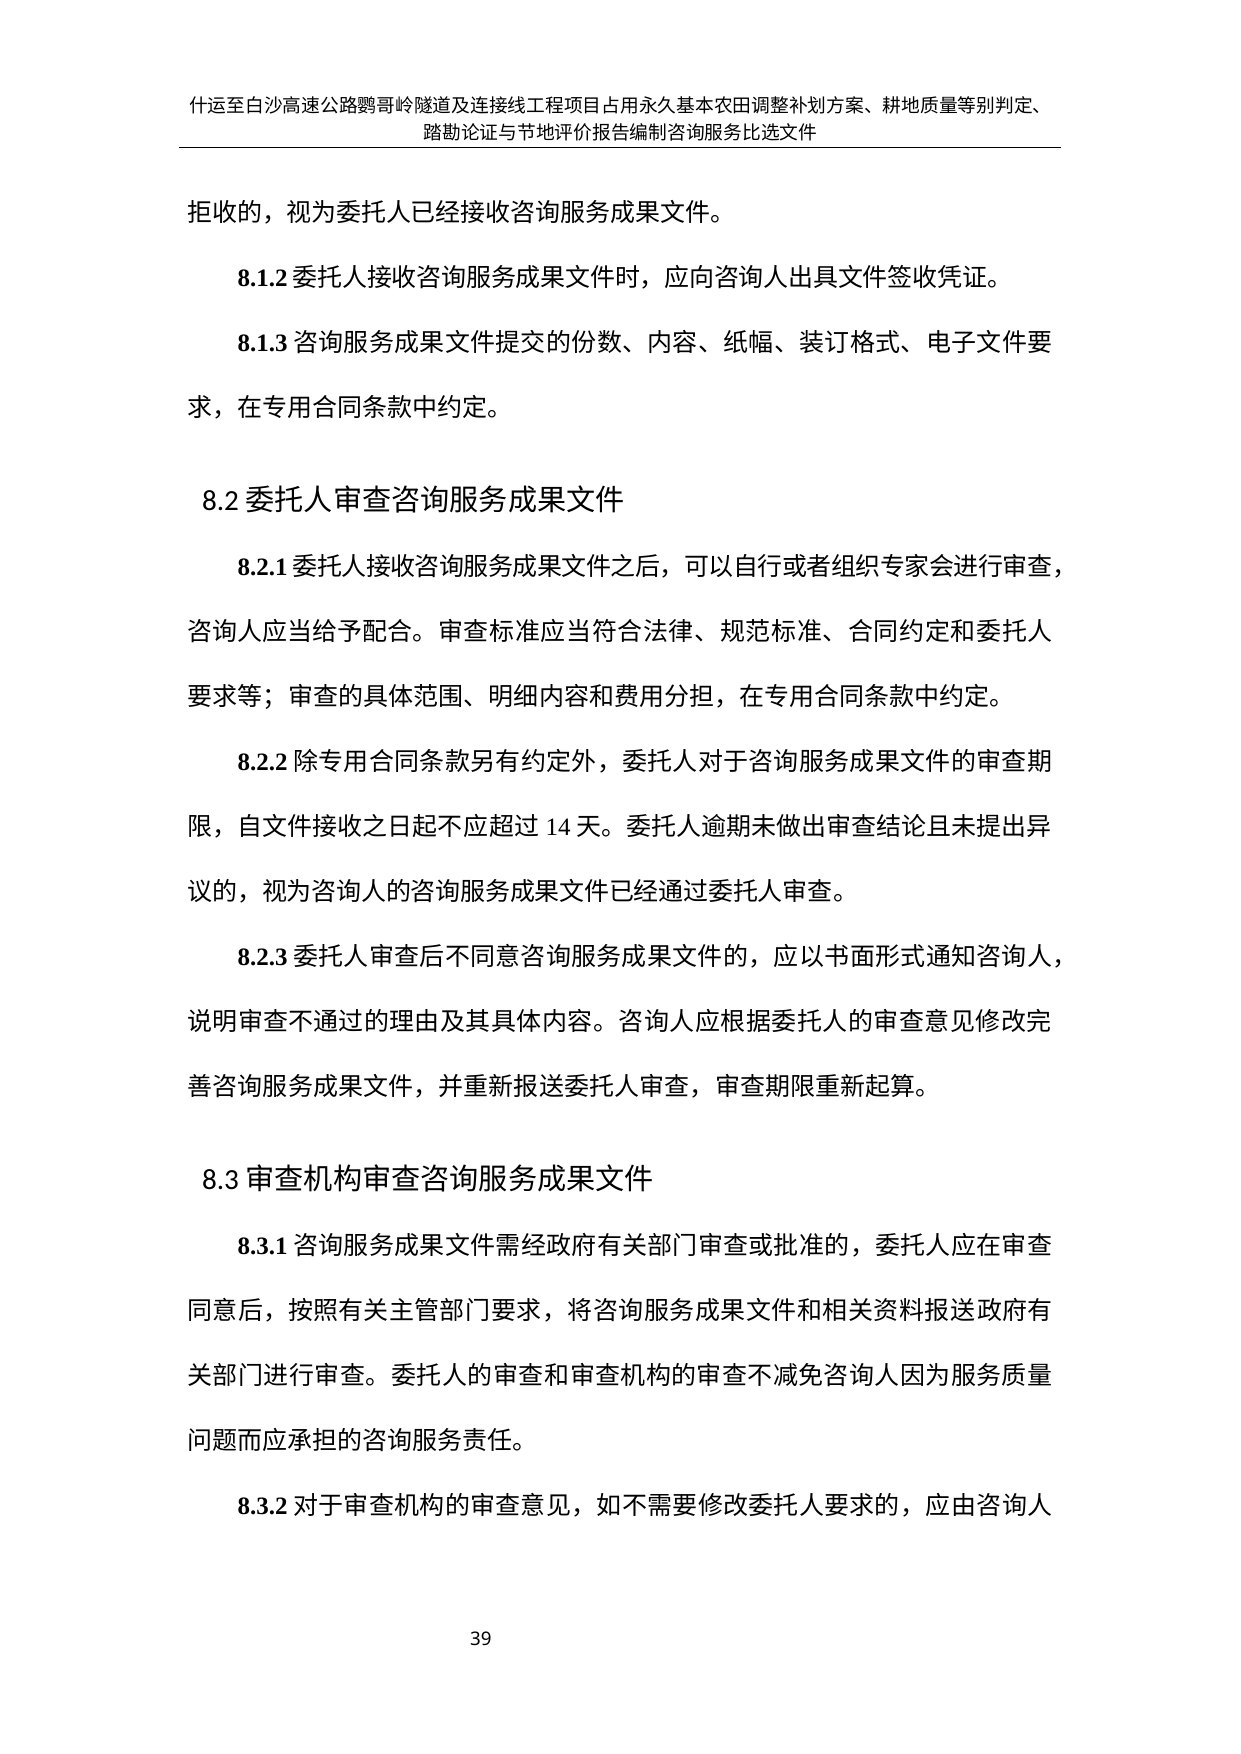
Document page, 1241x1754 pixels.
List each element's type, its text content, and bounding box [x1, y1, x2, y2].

text 8.3.1咨询服务成果文件需经政府有关部门审查或批准的，委托人应在审查同意后，按照有关主管部门要求，将咨询服务成果文件和相关资料报送政府有关部门进行审查。委托人的审查和审查机构的审查不减免咨询人因为服务质量问题而应承担的咨询服务责任。 [187, 1211, 1053, 1471]
text 8.2.2除专用合同条款另有约定外，委托人对于咨询服务成果文件的审查期限，自文件接收之日起不应超过 14天。委托人逾期未做出审查结论且未提出异议的，视为咨询人的咨询服务成果文件已经通过委托人审查。 [187, 727, 1053, 922]
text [187, 178, 1053, 243]
text 8.1.3咨询服务成果文件提交的份数、内容、纸幅、装订格式、电子文件要求，在专用合同条款中约定。 [187, 308, 1053, 438]
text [187, 1471, 1053, 1536]
text 8.2.1委托人接收咨询服务成果文件之后，可以自行或者组织专家会进行审查，咨询人应当给予配合。审查标准应当符合法律、规范标准、合同约定和委托人要求等；审查的具体范围、明细内容和费用分担，在专用合同条款中约定。 [187, 532, 1053, 727]
text 8.3 审查机构审查咨询服务成果文件 [187, 1144, 1053, 1209]
text 8.1.2委托人接收咨询服务成果文件时，应向咨询人出具文件签收凭证。 [187, 243, 1053, 308]
text 8.2 委托人审查咨询服务成果文件 [187, 465, 1053, 530]
text 8.2.3委托人审查后不同意咨询服务成果文件的，应以书面形式通知咨询人，说明审查不通过的理由及其具体内容。咨询人应根据委托人的审查意见修改完善咨询服务成果文件，并重新报送委托人审查，审查期限重新起算。 [187, 922, 1053, 1117]
